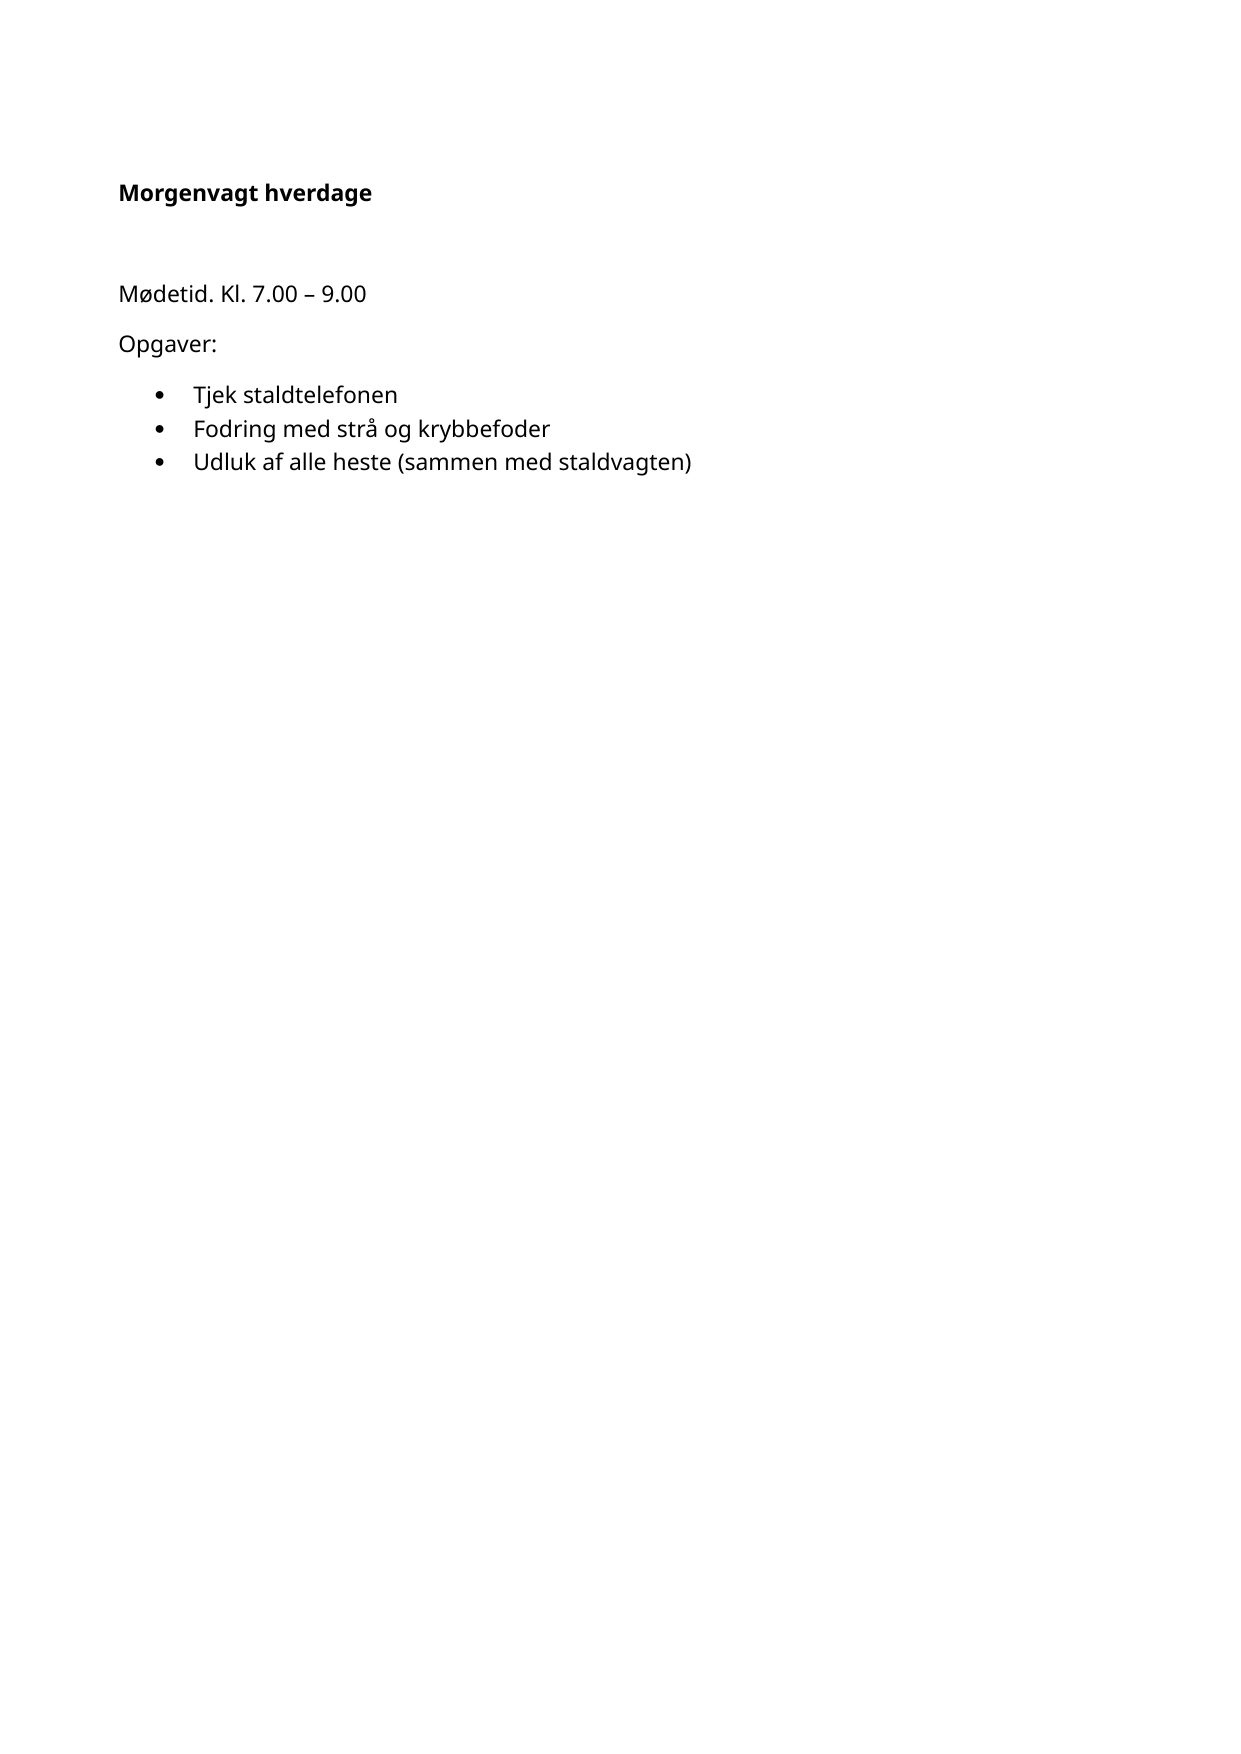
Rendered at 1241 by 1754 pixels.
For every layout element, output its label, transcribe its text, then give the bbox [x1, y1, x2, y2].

list Fodring med strå og krybbefoder [156, 413, 1122, 444]
text Mødetid. Kl. 7.00 – 9.00 [118, 278, 1122, 309]
list Udluk af alle heste (sammen med staldvagten) [156, 446, 1122, 478]
text Opgaver: [118, 328, 1122, 360]
text Morgenvagt hverdage [118, 177, 1122, 208]
list Tjek staldtelefonen [156, 379, 1122, 410]
